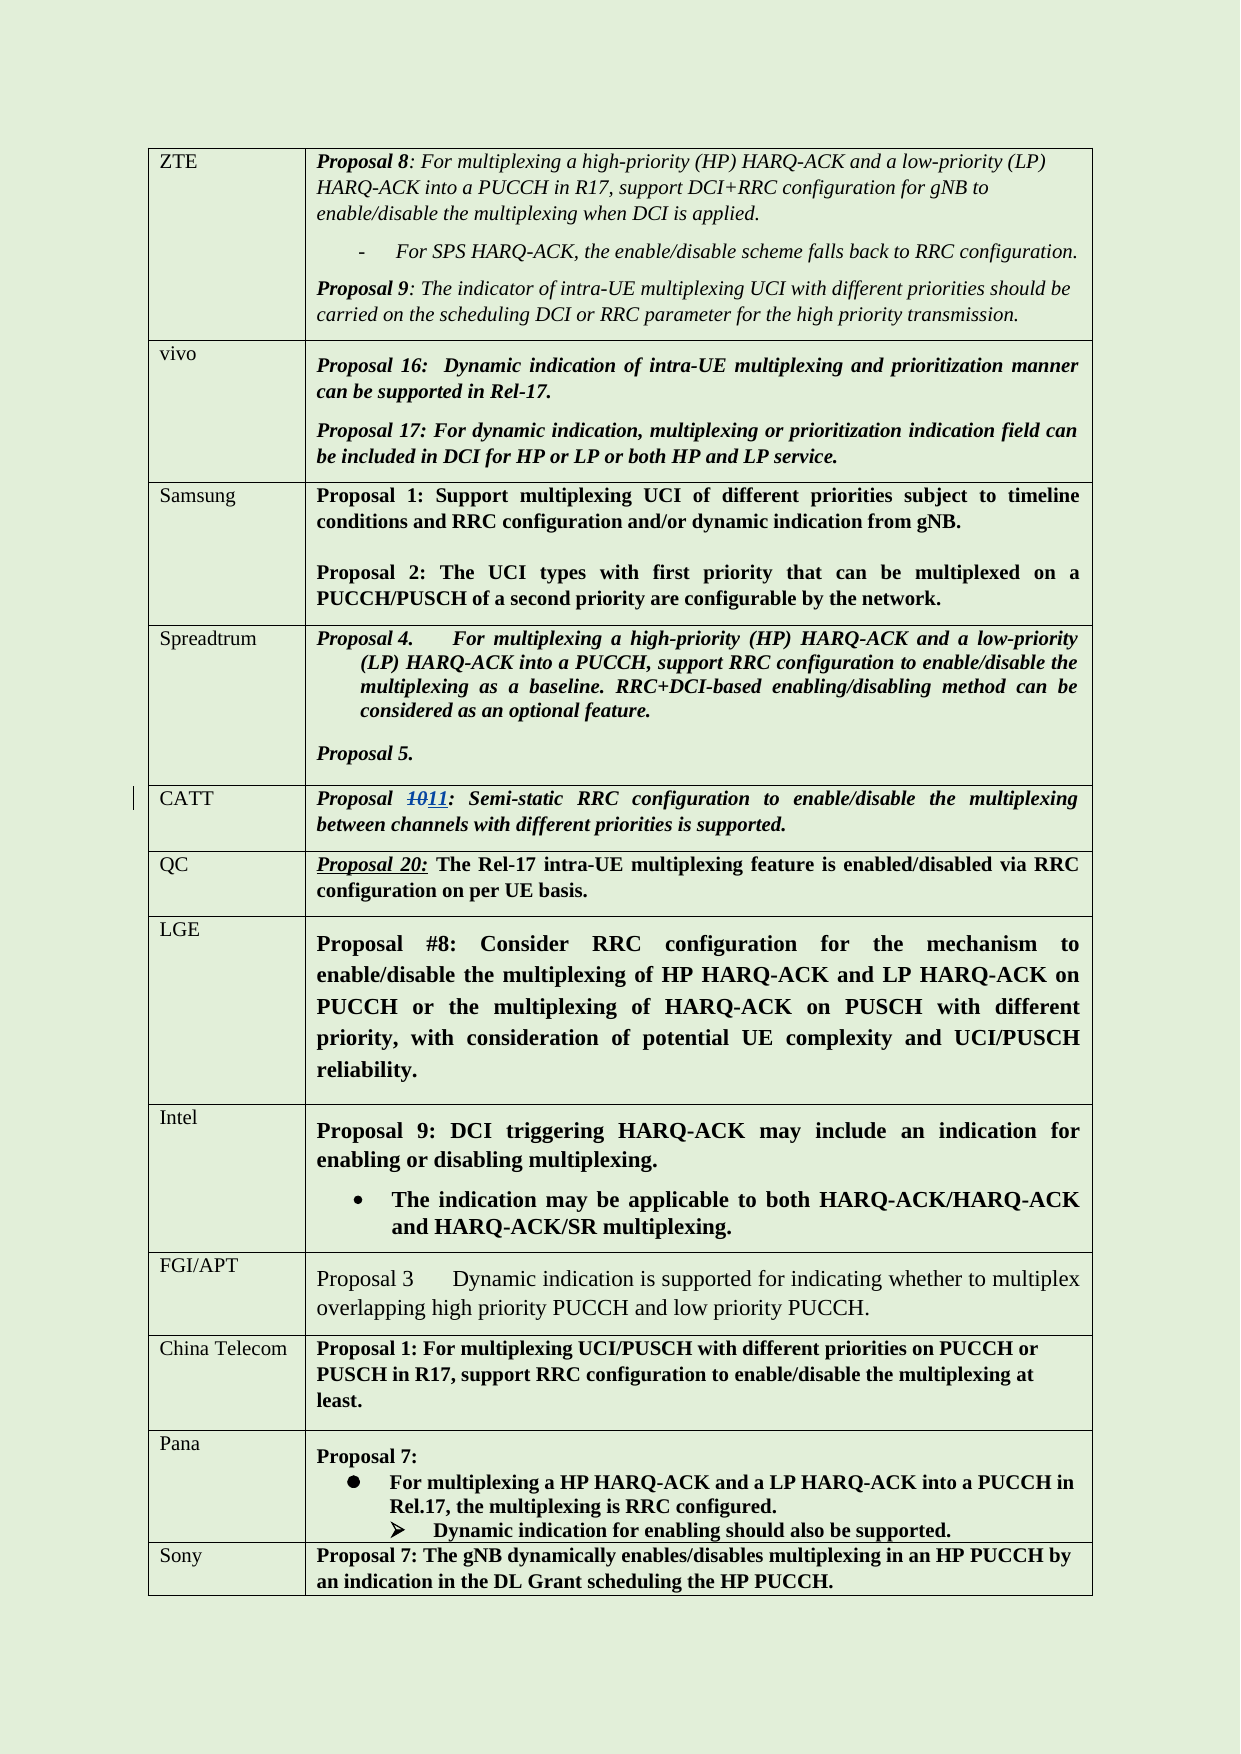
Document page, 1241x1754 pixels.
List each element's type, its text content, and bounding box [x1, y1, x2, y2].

table_cell LGE [149, 917, 305, 1104]
table_cell Sony [149, 1543, 305, 1595]
table_cell Proposal 1: For multiplexing UCI/PUSCH with different priorities on PUCCH or PUSCH in R17, support RRC configuration to enable/disable the multiplexing at least. [306, 1336, 1092, 1430]
table_cell Proposal 3 Dynamic indication is supported for indicating whether to multiplex overlapping high priority PUCCH and low priority PUCCH. [306, 1253, 1092, 1335]
table_cell Spreadtrum [149, 626, 305, 785]
table_cell Proposal 9: DCI triggering HARQ-ACK may include an indication for enabling or disabling multiplexing. The indication may be applicable to both HARQ-ACK/HARQ-ACK and HARQ-ACK/SR multiplexing. [306, 1105, 1092, 1252]
table_cell China Telecom [149, 1336, 305, 1430]
table_cell vivo [149, 341, 305, 482]
table_cell Proposal 20: The Rel-17 intra-UE multiplexing feature is enabled/disabled via RRC configuration on per UE basis. [306, 852, 1092, 916]
table_cell Proposal 7: For multiplexing a HP HARQ-ACK and a LP HARQ-ACK into a PUCCH in Rel.17, the multiplexing is RRC configured. Dynamic indication for enabling should also be supported. [306, 1431, 1092, 1542]
table_cell Samsung [149, 483, 305, 624]
table_cell CATT [149, 786, 305, 851]
table_cell QC [149, 852, 305, 916]
table_cell Proposal : Semi-static RRC configuration to enable/disable the multiplexing between channels with different priorities is supported. [306, 786, 1092, 851]
table_cell FGI/APT [149, 1253, 305, 1335]
table_cell ZTE [149, 149, 305, 340]
table_cell Pana [149, 1431, 305, 1542]
table_cell Proposal 1: Support multiplexing UCI of different priorities subject to timeline conditions and RRC configuration and/or dynamic indication from gNB. Proposal 2: The UCI types with first priority that can be multiplexed on a PUCCH/PUSCH of a second priority are configurable by the network. [306, 483, 1092, 624]
table_cell For multiplexing a high-priority (HP) HARQ-ACK and a low-priority (LP) HARQ-ACK into a PUCCH, support RRC configuration to enable/disable the multiplexing as a baseline. RRC+DCI-based enabling/disabling method can be considered as an optional feature. [306, 626, 1092, 785]
table_cell Proposal 8: For multiplexing a high-priority (HP) HARQ-ACK and a low-priority (LP) HARQ-ACK into a PUCCH in R17, support DCI+RRC configuration for gNB to enable/disable the multiplexing when DCI is applied. For SPS HARQ-ACK, the enable/disable scheme falls back to RRC configuration. Proposal 9: The indicator of intra-UE multiplexing UCI with different priorities should be carried on the scheduling DCI or RRC parameter for the high priority transmission. [306, 149, 1092, 340]
table_cell Proposal 16: Dynamic indication of intra-UE multiplexing and prioritization manner can be supported in Rel-17. Proposal 17: For dynamic indication, multiplexing or prioritization indication field can be included in DCI for HP or LP or both HP and LP service. [306, 341, 1092, 482]
table_cell Intel [149, 1105, 305, 1252]
table_cell Proposal #8: Consider RRC configuration for the mechanism to enable/disable the multiplexing of HP HARQ-ACK and LP HARQ-ACK on PUCCH or the multiplexing of HARQ-ACK on PUSCH with different priority, with consideration of potential UE complexity and UCI/PUSCH reliability. [306, 917, 1092, 1104]
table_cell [306, 1543, 1092, 1595]
